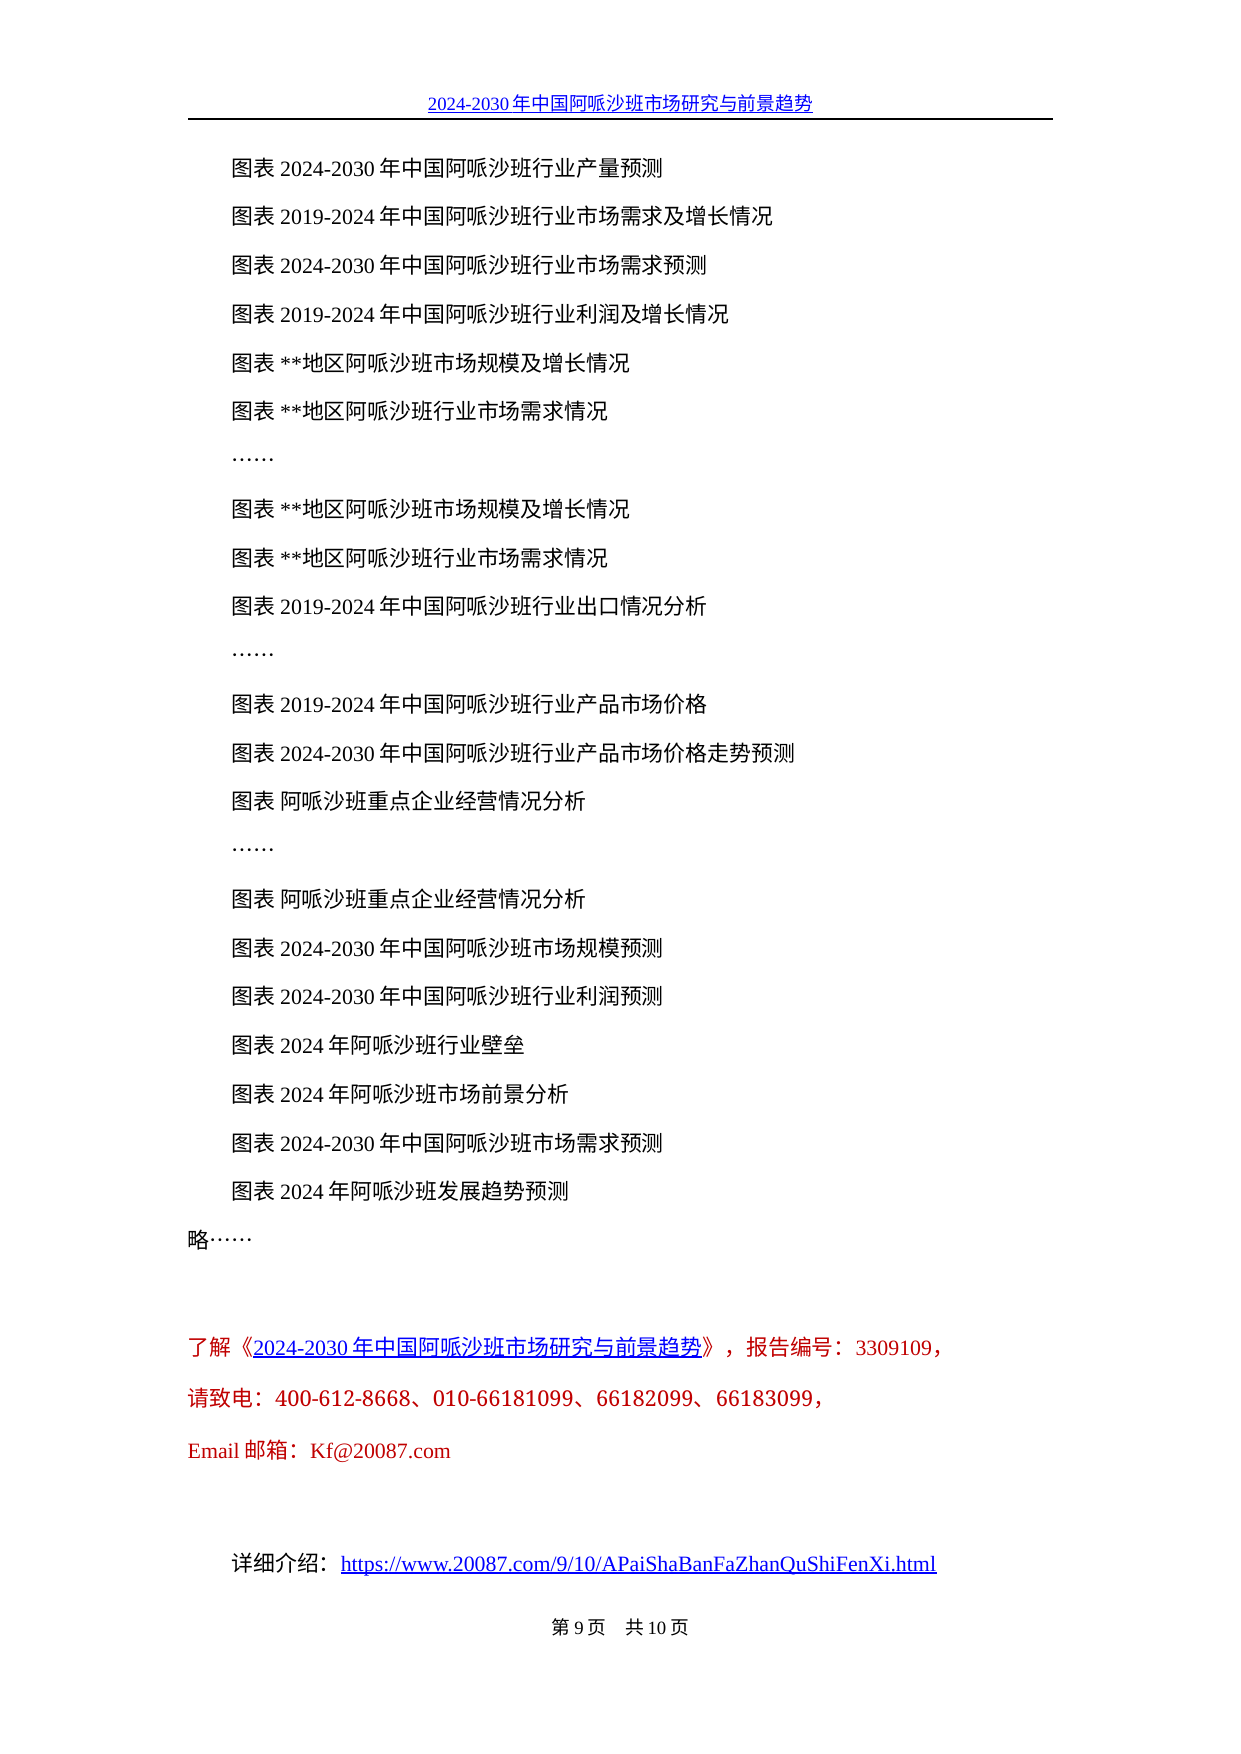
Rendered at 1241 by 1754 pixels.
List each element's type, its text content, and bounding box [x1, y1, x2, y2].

text 请致电：400-612-8668、010-66181099、66182099、66183099， [187, 1381, 1053, 1413]
text Email邮箱：Kf@20087.com [187, 1432, 1053, 1465]
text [187, 150, 1053, 1255]
text 了解《2024-2030年中国阿哌沙班市场研究与前景趋势》，报告编号：3309109， [187, 1329, 1053, 1362]
text 详细介绍：https://www.20087.com/9/10/APaiShaBanFaZhanQuShiFenXi.html [187, 1545, 1053, 1578]
